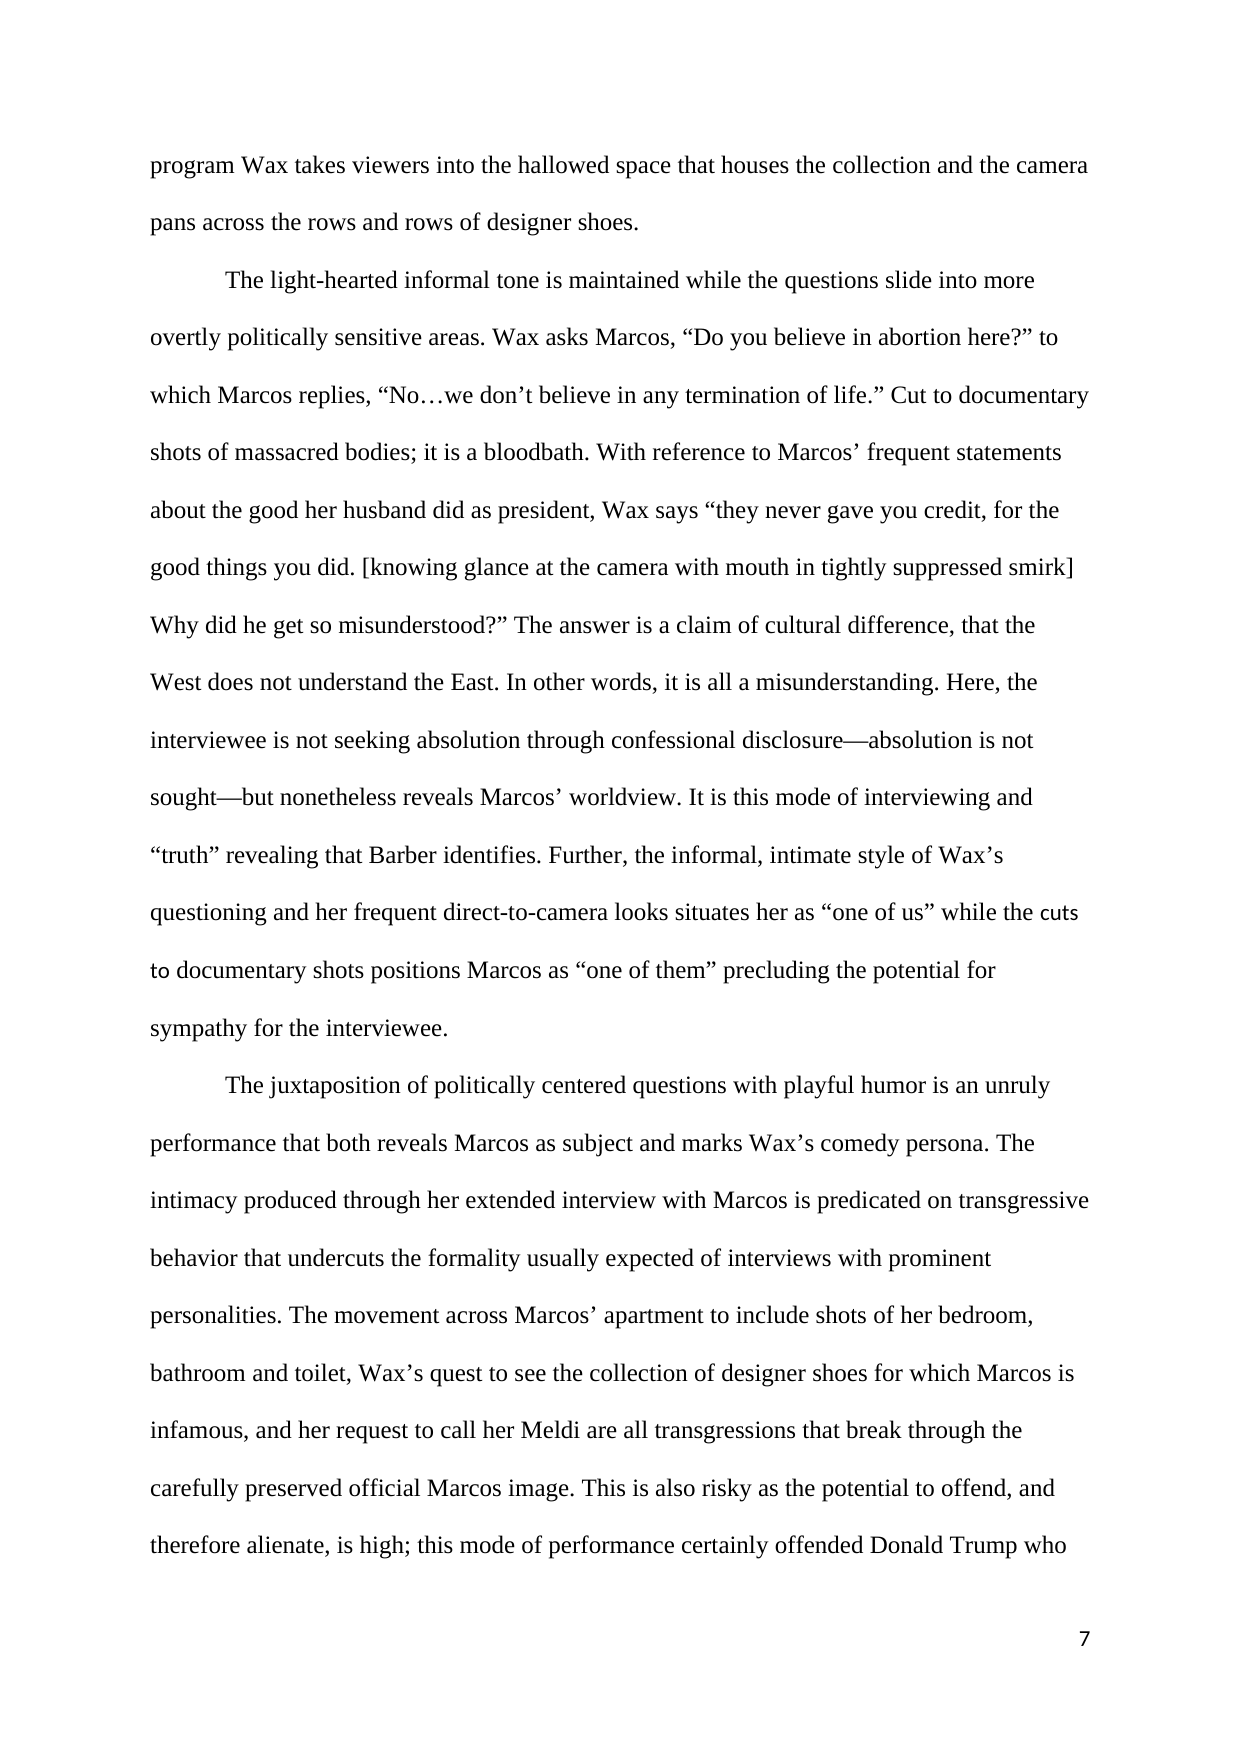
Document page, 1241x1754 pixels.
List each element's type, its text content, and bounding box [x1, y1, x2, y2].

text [150, 150, 1090, 236]
text The light-hearted informal tone is maintained while the questions slide into more overtly politically sensitive areas. Wax asks Marcos, “Do you believe in abortion here?” to which Marcos replies, “No…we don’t believe in any termination of life.” Cut to documentary shots of massacred bodies; it is a bloodbath. With reference to Marcos’ frequent statements about the good her husband did as president, Wax says “they never gave you credit, for the good things you did. [knowing glance at the camera with mouth in tightly suppressed smirk] Why did he get so misunderstood?” The answer is a claim of cultural difference, that the West does not understand the East. In other words, it is all a misunderstanding. Here, the interviewee is not seeking absolution through confessional disclosure—absolution is not sought—but nonetheless reveals Marcos’ worldview. It is this mode of interviewing and “truth” revealing that Barber identifies. Further, the informal, intimate style of Wax’s questioning and her frequent direct-to-camera looks situates her as “one of us” while the documentary shots positions Marcos as “one of them” precluding the potential for sympathy for the interviewee. [150, 265, 1090, 1042]
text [150, 1071, 1090, 1559]
